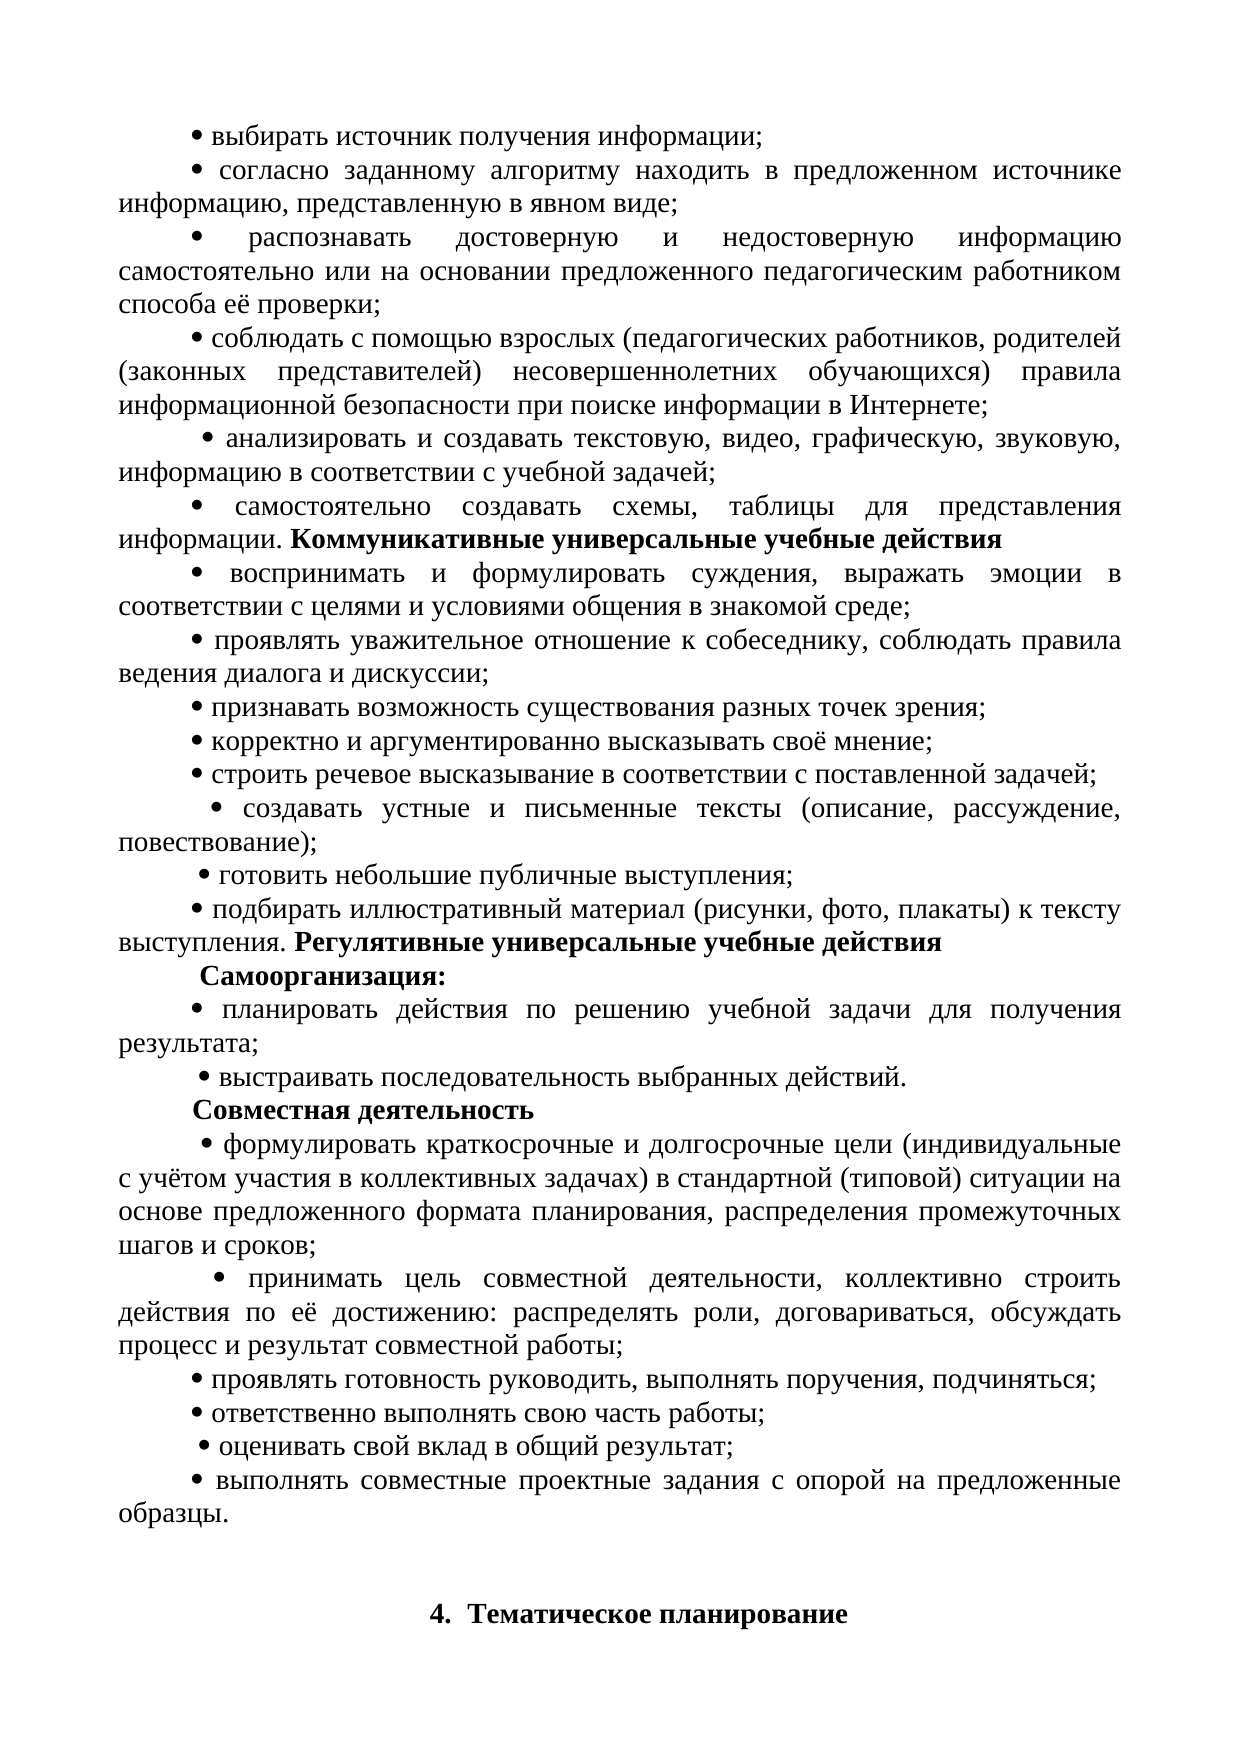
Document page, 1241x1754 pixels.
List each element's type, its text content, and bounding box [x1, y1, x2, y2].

list согласно заданному алгоритму находить в предложенном источнике информацию, представленную в явном виде; [118, 152, 1122, 219]
list соблюдать с помощью взрослых (педагогических работников, родителей (законных представителей) несовершеннолетних обучающихся) правила информационной безопасности при поиске информации в Интернете; [118, 320, 1122, 420]
list подбирать иллюстративный материал (рисунки, фото, плакаты) к тексту выступления. Регулятивные универсальные учебные действия [118, 891, 1122, 958]
list планировать действия по решению учебной задачи для получения результата; [118, 992, 1122, 1059]
list строить речевое высказывание в соответствии с поставленной задачей; [118, 756, 1122, 790]
list принимать цель совместной деятельности, коллективно строить действия по её достижению: распределять роли, договариваться, обсуждать процесс и результат совместной работы; [118, 1260, 1122, 1361]
list Самоорганизация: [118, 958, 1122, 992]
list готовить небольшие публичные выступления; [118, 857, 1122, 891]
list Тематическое планирование [156, 1596, 1122, 1630]
list выстраивать последовательность выбранных действий. [118, 1059, 1122, 1092]
list самостоятельно создавать схемы, таблицы для представления информации. Коммуникативные универсальные учебные действия [118, 488, 1122, 555]
list выбирать источник получения информации; [118, 118, 1122, 152]
list корректно и аргументированно высказывать своё мнение; [118, 723, 1122, 756]
list формулировать краткосрочные и долгосрочные цели (индивидуальные с учётом участия в коллективных задачах) в стандартной (типовой) ситуации на основе предложенного формата планирования, распределения промежуточных шагов и сроков; [118, 1126, 1122, 1260]
list воспринимать и формулировать суждения, выражать эмоции в соответствии с целями и условиями общения в знакомой среде; [118, 555, 1122, 622]
list выполнять совместные проектные задания с опорой на предложенные образцы. [118, 1462, 1122, 1529]
list распознавать достоверную и недостоверную информацию самостоятельно или на основании предложенного педагогическим работником способа её проверки; [118, 219, 1122, 320]
list Совместная деятельность [118, 1092, 1122, 1126]
list ответственно выполнять свою часть работы; [118, 1395, 1122, 1428]
list создавать устные и письменные тексты (описание, рассуждение, повествование); [118, 790, 1122, 857]
list проявлять уважительное отношение к собеседнику, соблюдать правила ведения диалога и дискуссии; [118, 622, 1122, 689]
list оценивать свой вклад в общий результат; [118, 1428, 1122, 1462]
list проявлять готовность руководить, выполнять поручения, подчиняться; [118, 1361, 1122, 1395]
list признавать возможность существования разных точек зрения; [118, 689, 1122, 723]
list анализировать и создавать текстовую, видео, графическую, звуковую, информацию в соответствии с учебной задачей; [118, 420, 1122, 488]
